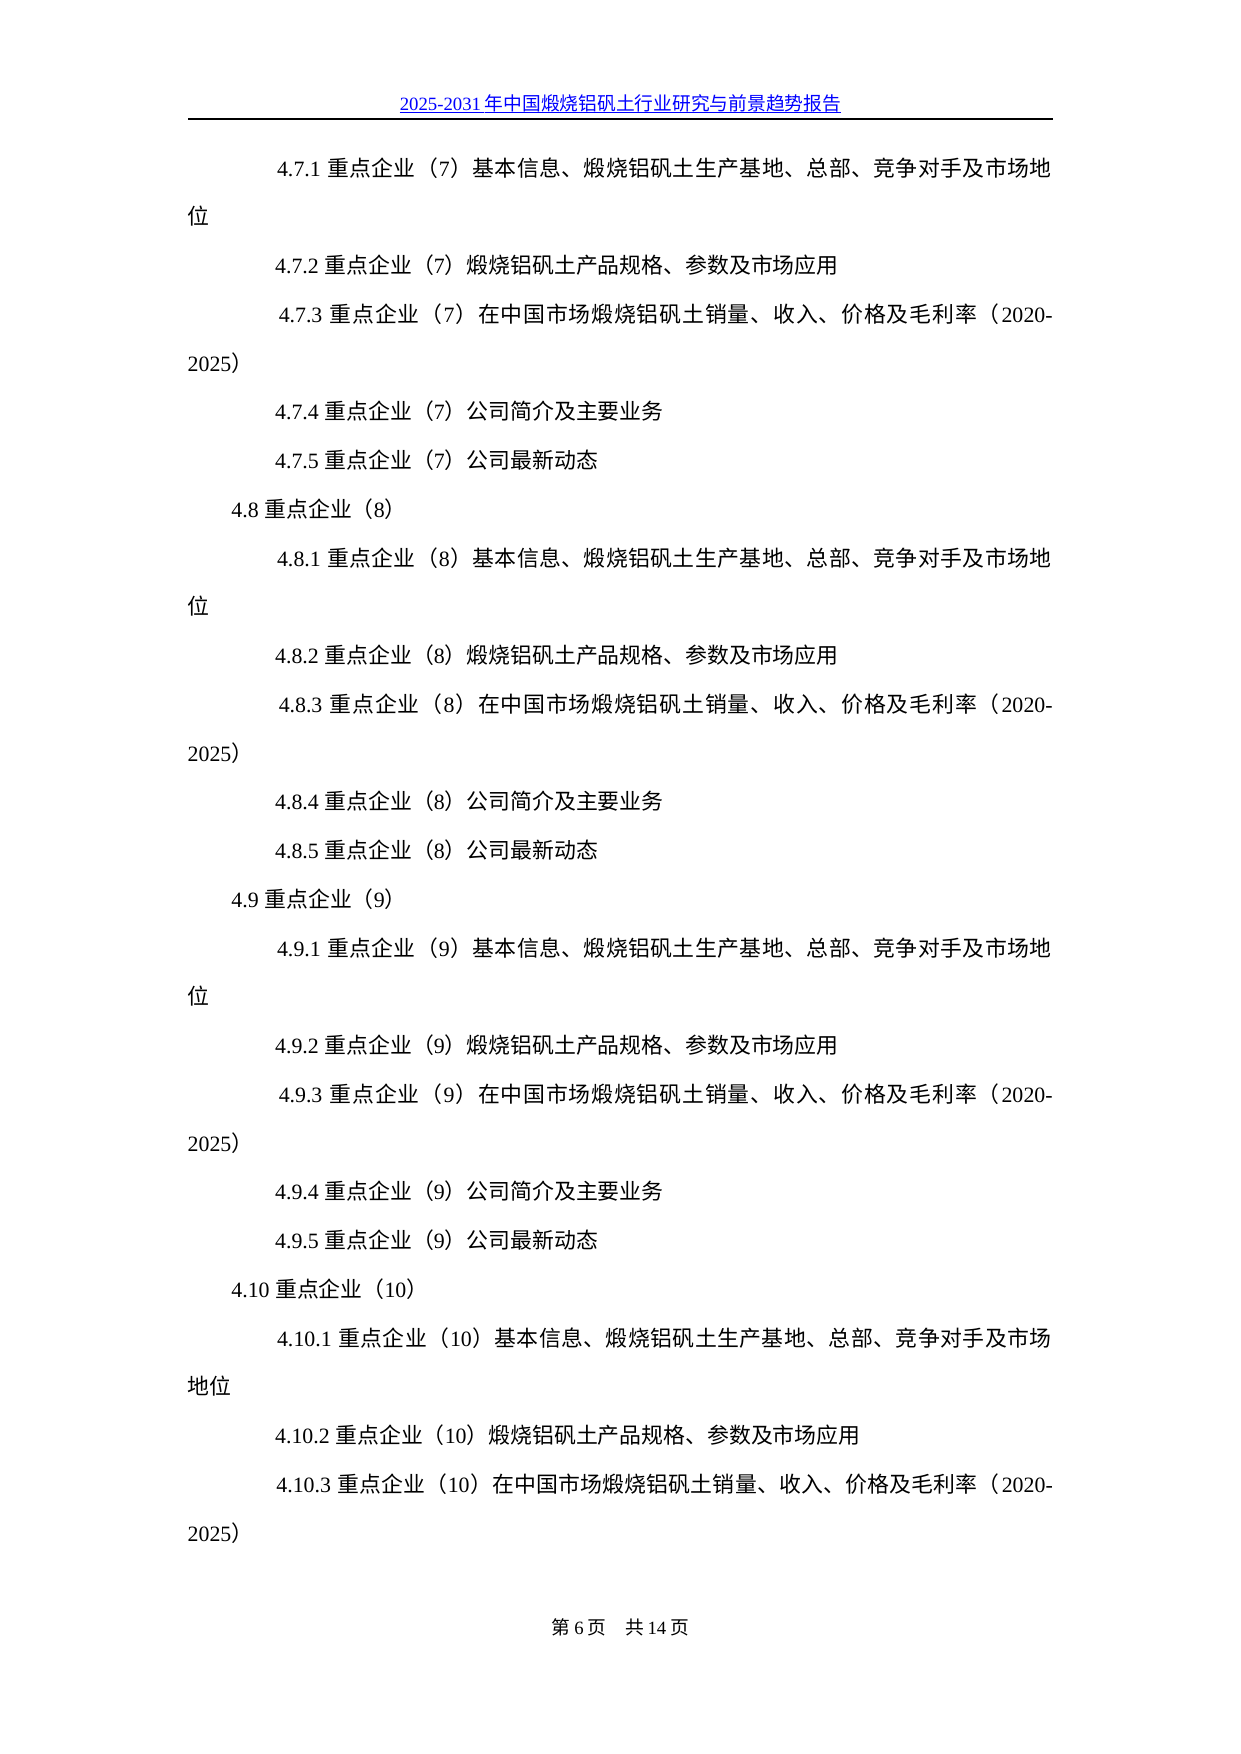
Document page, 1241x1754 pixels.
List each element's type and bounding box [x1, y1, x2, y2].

text [187, 150, 1053, 1548]
